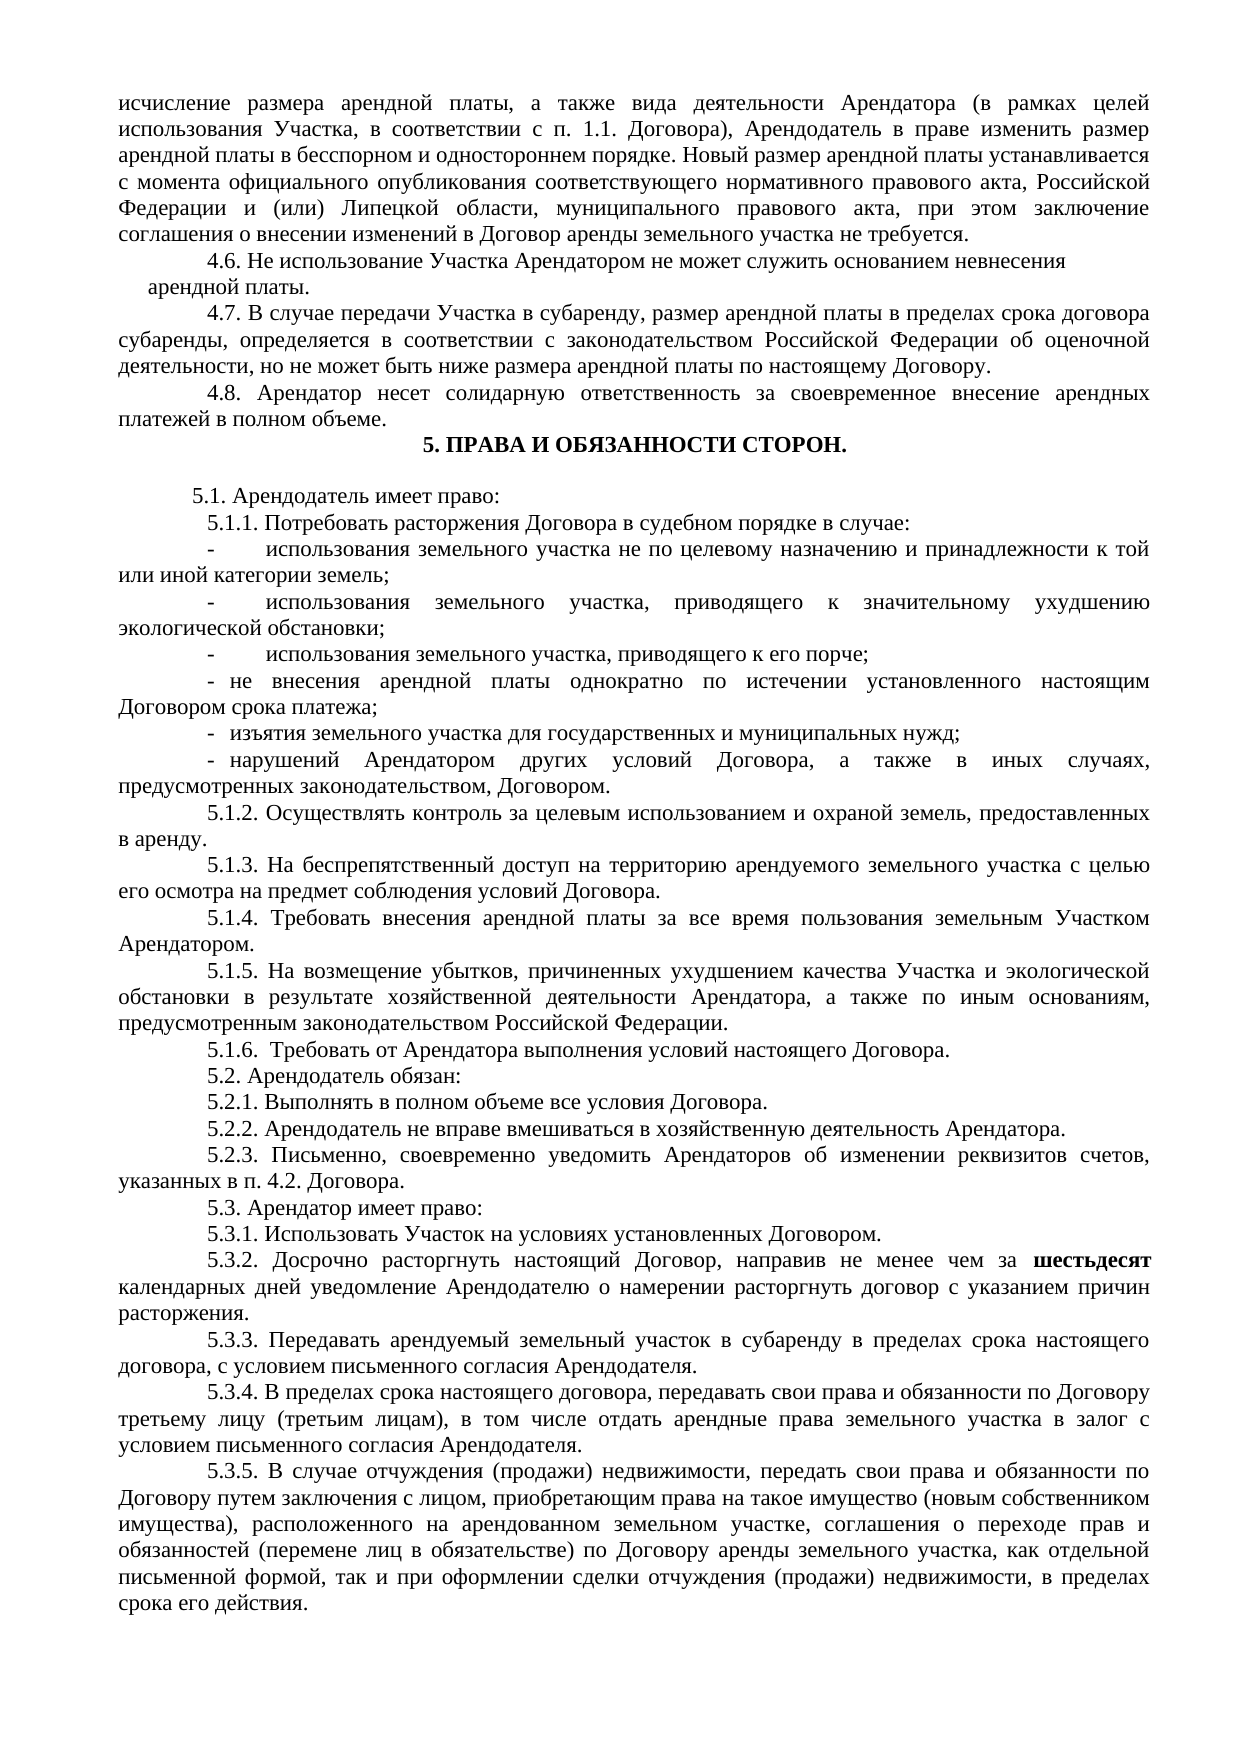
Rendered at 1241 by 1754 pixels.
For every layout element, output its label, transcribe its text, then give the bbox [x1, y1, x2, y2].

list использования земельного участка, приводящего к его порче; [118, 640, 1152, 667]
list нарушений Арендатором других условий Договора, а также в иных случаях, предусмотренных законодательством, Договором. [118, 746, 1152, 798]
list использования земельного участка, приводящего к значительному ухудшению экологической обстановки; [118, 588, 1152, 640]
text 4.6. Не использование Участка Арендатором не может служить основанием невнесения арендной платы. [148, 247, 1152, 299]
text 5.3. Арендатор имеет право: [118, 1194, 1152, 1220]
text 5.2.3. Письменно, своевременно уведомить Арендаторов об изменении реквизитов счетов, указанных в п. 4.2. Договора. [118, 1141, 1152, 1194]
text 5. ПРАВА И ОБЯЗАННОСТИ СТОРОН. [118, 431, 1152, 458]
text 4.7. В случае передачи Участка в субаренду, размер арендной платы в пределах срока договора субаренды, определяется в соответствии с законодательством Российской Федерации об оценочной деятельности, но не может быть ниже размера арендной платы по настоящему Договору. [118, 299, 1152, 378]
text 5.2.1. Выполнять в полном объеме все условия Договора. [118, 1088, 1152, 1115]
text 5.1.5. На возмещение убытков, причиненных ухудшением качества Участка и экологической обстановки в результате хозяйственной деятельности Арендатора, а также по иным основаниям, предусмотренным законодательством Российской Федерации. [118, 957, 1152, 1036]
list не внесения арендной платы однократно по истечении установленного настоящим Договором срока платежа; [118, 667, 1152, 719]
text 4.8. Арендатор несет солидарную ответственность за своевременное внесение арендных платежей в полном объеме. [118, 378, 1152, 431]
text 5.3.1. Использовать Участок на условиях установленных Договором. [118, 1220, 1152, 1247]
text 5.3.4. В пределах срока настоящего договора, передавать свои права и обязанности по Договору третьему лицу (третьим лицам), в том числе отдать арендные права земельного участка в залог с условием письменного согласия Арендодателя. [118, 1378, 1152, 1457]
text 5.3.5. В случае отчуждения (продажи) недвижимости, передать свои права и обязанности по Договору путем заключения с лицом, приобретающим права на такое имущество (новым собственником имущества), расположенного на арендованном земельном участке, соглашения о переходе прав и обязанностей (перемене лиц в обязательстве) по Договору аренды земельного участка, как отдельной письменной формой, так и при оформлении сделки отчуждения (продажи) недвижимости, в пределах срока его действия. [118, 1457, 1152, 1616]
text 5.3.2. Досрочно расторгнуть настоящий Договор, направив не менее чем за шестьдесят календарных дней уведомление Арендодателю о намерении расторгнуть договор с указанием причин расторжения. [118, 1247, 1152, 1326]
text 5.1.1. Потребовать расторжения Договора в судебном порядке в случае: [118, 509, 1152, 535]
text 5.1. Арендодатель имеет право: [118, 482, 1152, 509]
list использования земельного участка не по целевому назначению и принадлежности к той или иной категории земель; [118, 535, 1152, 588]
text 5.1.3. На беспрепятственный доступ на территорию арендуемого земельного участка с целью его осмотра на предмет соблюдения условий Договора. [118, 851, 1152, 904]
list изъятия земельного участка для государственных и муниципальных нужд; [118, 719, 1152, 746]
text 5.2. Арендодатель обязан: [118, 1062, 1152, 1088]
text 5.1.4. Требовать внесения арендной платы за все время пользования земельным Участком Арендатором. [118, 904, 1152, 957]
text 5.3.3. Передавать арендуемый земельный участок в субаренду в пределах срока настоящего договора, с условием письменного согласия Арендодателя. [118, 1326, 1152, 1378]
text 5.1.6. Требовать от Арендатора выполнения условий настоящего Договора. [118, 1036, 1152, 1062]
text 5.1.2. Осуществлять контроль за целевым использованием и охраной земель, предоставленных в аренду. [118, 798, 1152, 851]
text 5.2.2. Арендодатель не вправе вмешиваться в хозяйственную деятельность Арендатора. [118, 1115, 1152, 1141]
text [118, 89, 1152, 247]
